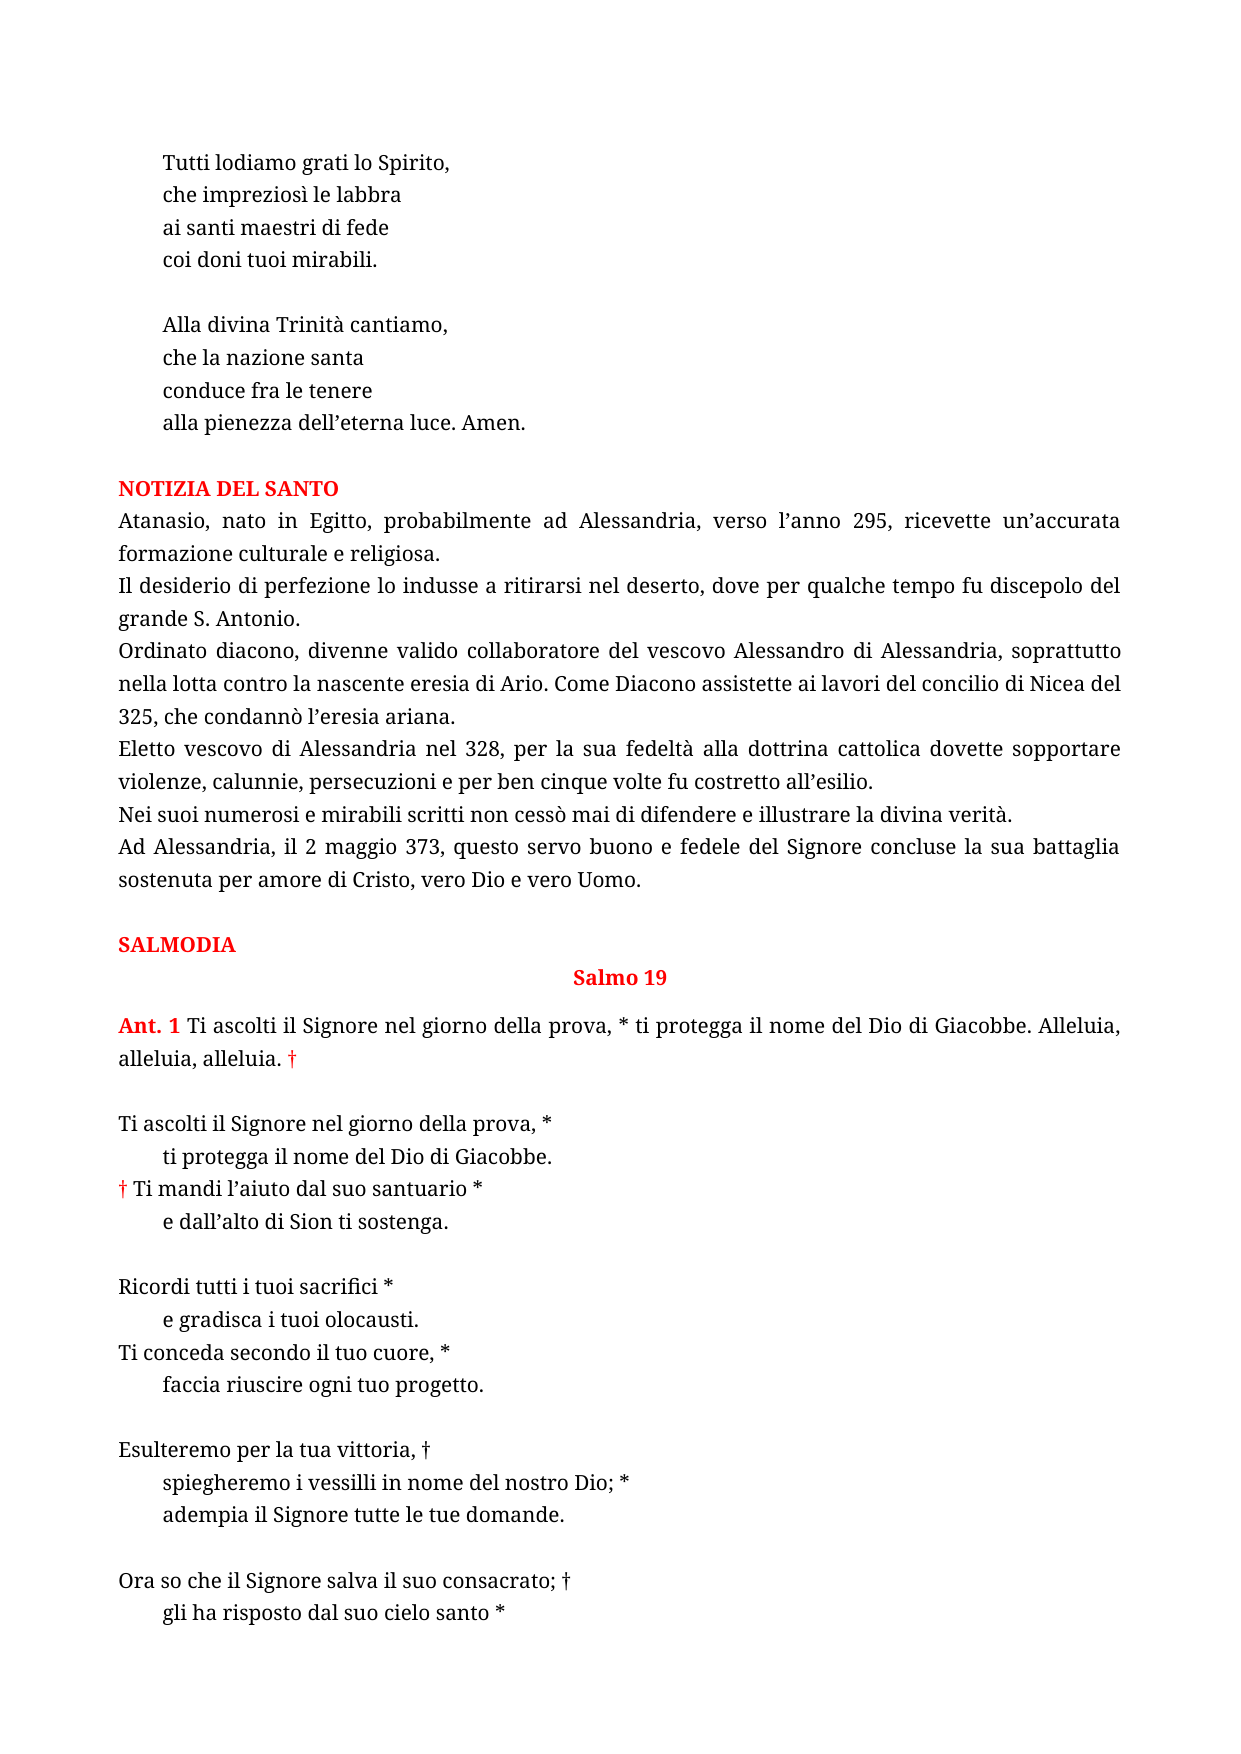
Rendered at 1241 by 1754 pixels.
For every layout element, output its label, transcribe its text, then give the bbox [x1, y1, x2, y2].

text alla pienezza dell’eterna luce. Amen. [162, 408, 1122, 437]
text Ant. 1 Ti ascolti il Signore nel giorno della prova, * ti protegga il nome del Dio di Giacobbe. Alleluia, alleluia, alleluia. † [118, 1012, 1122, 1073]
text Ti ascolti il Signore nel giorno della prova, * [118, 1109, 1122, 1138]
text Ordinato diacono, divenne valido collaboratore del vescovo Alessandro di Alessandria, soprattutto nella lotta contro la nascente eresia di Ario. Come Diacono assistette ai lavori del concilio di Nicea del 325, che condannò l’eresia ariana. [118, 637, 1122, 730]
text † Ti mandi l’aiuto dal suo santuario * [118, 1174, 1122, 1203]
text e gradisca i tuoi olocausti. [118, 1305, 1122, 1333]
text Esulteremo per la tua vittoria, † [118, 1435, 1122, 1464]
text Nei suoi numerosi e mirabili scritti non cessò mai di difendere e illustrare la divina verità. [118, 800, 1122, 828]
text faccia riuscire ogni tuo progetto. [118, 1370, 1122, 1399]
text Ricordi tutti i tuoi sacrifici * [118, 1272, 1122, 1301]
text Atanasio, nato in Egitto, probabilmente ad Alessandria, verso l’anno 295, ricevette un’accurata formazione culturale e religiosa. [118, 506, 1122, 567]
text Ti conceda secondo il tuo cuore, * [118, 1338, 1122, 1366]
text SALMODIA [118, 930, 1122, 958]
text spiegheremo i vessilli in nome del nostro Dio; * [118, 1468, 1122, 1496]
text adempia il Signore tutte le tue domande. [118, 1501, 1122, 1529]
text Alla divina Trinità cantiamo, [162, 311, 1122, 339]
text conduce fra le tenere [162, 376, 1122, 404]
text che impreziosì le labbra [162, 180, 1122, 209]
text e dall’alto di Sion ti sostenga. [118, 1207, 1122, 1236]
text ti protegga il nome del Dio di Giacobbe. [118, 1142, 1122, 1170]
text Ora so che il Signore salva il suo consacrato; † [118, 1566, 1122, 1594]
text gli ha risposto dal suo cielo santo * [118, 1598, 1122, 1627]
text Salmo 19 [118, 963, 1122, 991]
text Il desiderio di perfezione lo indusse a ritirarsi nel deserto, dove per qualche tempo fu discepolo del grande S. Antonio. [118, 571, 1122, 632]
text Eletto vescovo di Alessandria nel 328, per la sua fedeltà alla dottrina cattolica dovette sopportare violenze, calunnie, persecuzioni e per ben cinque volte fu costretto all’esilio. [118, 734, 1122, 796]
text coi doni tuoi mirabili. [162, 245, 1122, 274]
text ai santi maestri di fede [162, 213, 1122, 241]
text che la nazione santa [162, 343, 1122, 372]
text Ad Alessandria, il 2 maggio 373, questo servo buono e fedele del Signore concluse la sua battaglia sostenuta per amore di Cristo, vero Dio e vero Uomo. [118, 832, 1122, 893]
text Tutti lodiamo grati lo Spirito, [162, 148, 1122, 176]
text NOTIZIA DEL SANTO [118, 474, 1122, 502]
